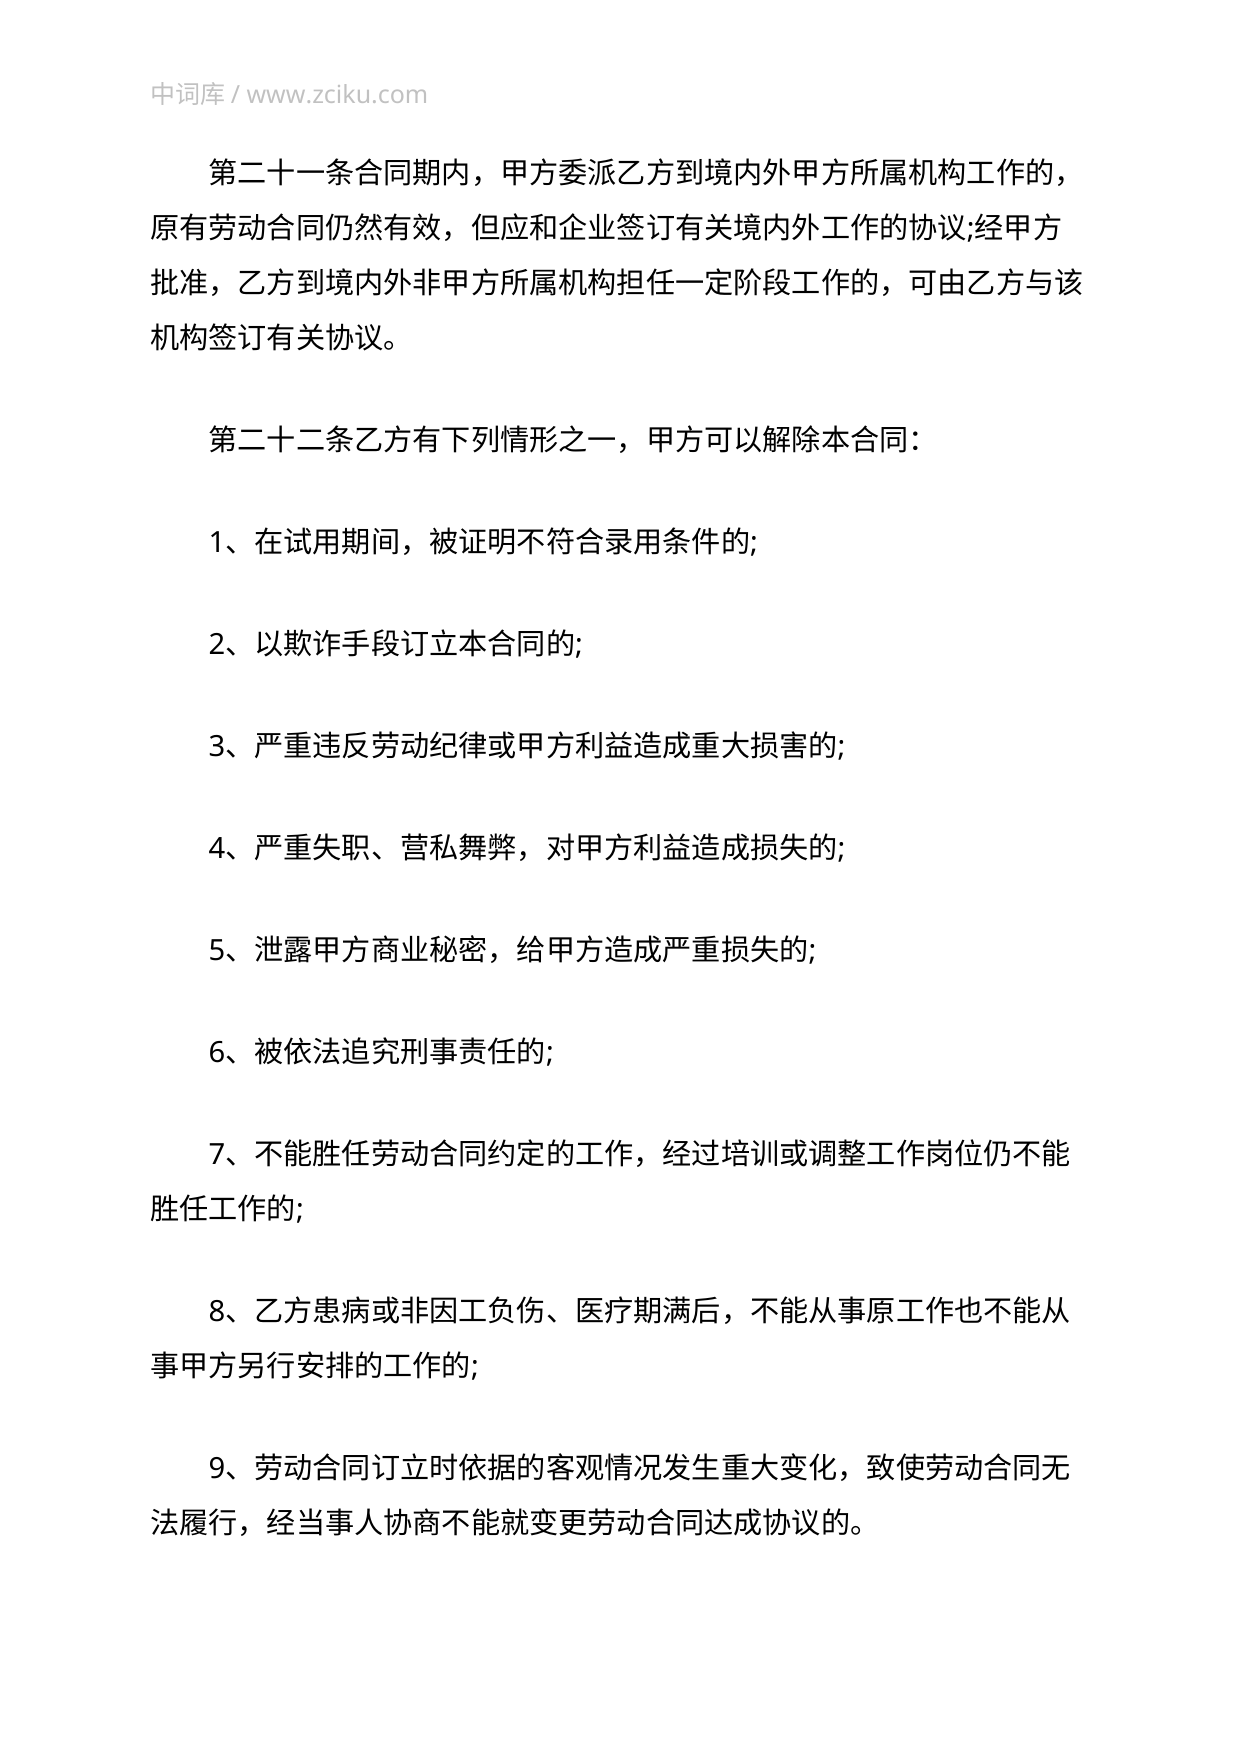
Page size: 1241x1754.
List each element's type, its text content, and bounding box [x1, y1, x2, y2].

text 8、乙方患病或非因工负伤、医疗期满后，不能从事原工作也不能从事甲方另行安排的工作的; [150, 1287, 1090, 1384]
text 第二十一条合同期内，甲方委派乙方到境内外甲方所属机构工作的，原有劳动合同仍然有效，但应和企业签订有关境内外工作的协议;经甲方批准，乙方到境内外非甲方所属机构担任一定阶段工作的，可由乙方与该机构签订有关协议。 [150, 150, 1090, 357]
text 5、泄露甲方商业秘密，给甲方造成严重损失的; [150, 926, 1090, 969]
text 4、严重失职、营私舞弊，对甲方利益造成损失的; [150, 824, 1090, 867]
text 9、劳动合同订立时依据的客观情况发生重大变化，致使劳动合同无法履行，经当事人协商不能就变更劳动合同达成协议的。 [150, 1444, 1090, 1541]
text 第二十二条乙方有下列情形之一，甲方可以解除本合同： [150, 417, 1090, 459]
text 3、严重违反劳动纪律或甲方利益造成重大损害的; [150, 722, 1090, 765]
text 1、在试用期间，被证明不符合录用条件的; [150, 518, 1090, 561]
text 2、以欺诈手段订立本合同的; [150, 620, 1090, 663]
text 6、被依法追究刑事责任的; [150, 1028, 1090, 1071]
text 7、不能胜任劳动合同约定的工作，经过培训或调整工作岗位仍不能胜任工作的; [150, 1130, 1090, 1228]
